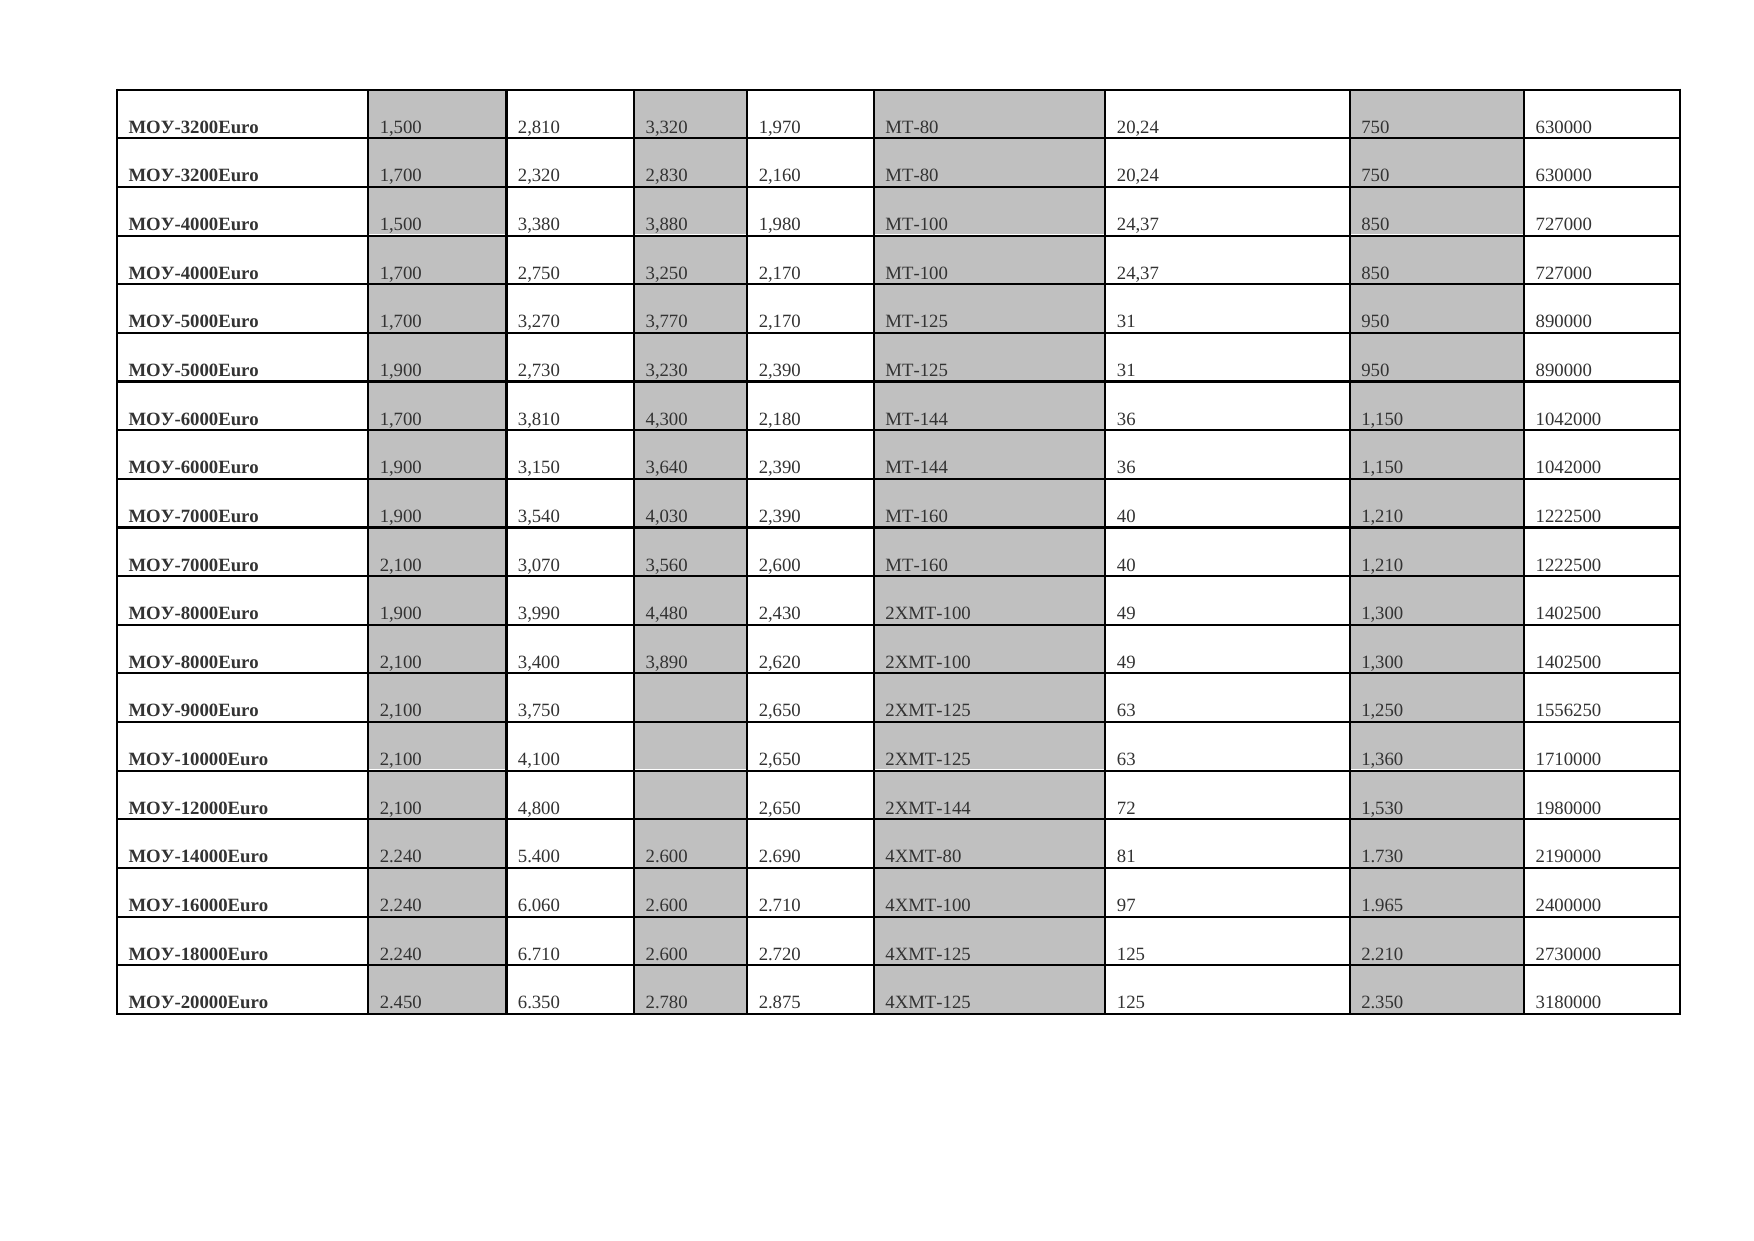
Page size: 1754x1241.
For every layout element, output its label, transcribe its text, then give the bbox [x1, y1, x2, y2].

table_cell 2,730 [508, 334, 633, 380]
table_cell 63 [1106, 723, 1349, 769]
table_cell 3,560 [635, 529, 746, 575]
table_cell 24,37 [1106, 237, 1349, 283]
table_cell 2,390 [748, 480, 873, 526]
table_cell 2,160 [748, 139, 873, 186]
table_cell 4ХМТ-125 [875, 966, 1104, 1013]
table_cell 3,770 [635, 285, 746, 332]
table_cell 3,150 [508, 431, 633, 478]
table_cell 1,210 [1351, 480, 1523, 526]
table_cell 1042000 [1525, 383, 1679, 429]
table_cell 2.350 [1351, 966, 1523, 1013]
table_cell МТ-160 [875, 529, 1104, 575]
table_cell 2.875 [748, 966, 873, 1013]
table_cell 2,810 [508, 91, 633, 137]
table_cell МОУ-10000Euro [118, 723, 367, 769]
table_cell МТ-100 [875, 237, 1104, 283]
table_cell 3,230 [635, 334, 746, 380]
table_cell 36 [1106, 383, 1349, 429]
table_cell 850 [1351, 237, 1523, 283]
table_cell МОУ-18000Euro [118, 918, 367, 964]
table_cell 4,100 [508, 723, 633, 769]
table_cell 2,650 [748, 772, 873, 818]
table_cell [635, 772, 746, 818]
table_cell 750 [1351, 139, 1523, 186]
table_cell 31 [1106, 285, 1349, 332]
table_cell 1,900 [369, 577, 505, 624]
table_cell 2,430 [748, 577, 873, 624]
table_cell 1,900 [369, 480, 505, 526]
table_cell 1.730 [1351, 820, 1523, 867]
table_cell 1,530 [1351, 772, 1523, 818]
table_cell МОУ-6000Euro [118, 431, 367, 478]
table_cell 31 [1106, 334, 1349, 380]
table_cell 3,320 [635, 91, 746, 137]
table_cell 49 [1106, 626, 1349, 672]
table_cell 3,640 [635, 431, 746, 478]
table_cell 3,380 [508, 188, 633, 234]
table_cell 3,400 [508, 626, 633, 672]
table_cell [635, 723, 746, 769]
table_cell 4,800 [508, 772, 633, 818]
table_cell 727000 [1525, 188, 1679, 234]
table_cell 2,100 [369, 529, 505, 575]
table_cell МТ-80 [875, 139, 1104, 186]
table_cell 1,250 [1351, 674, 1523, 721]
table_cell 2,830 [635, 139, 746, 186]
table_cell 20,24 [1106, 91, 1349, 137]
table_cell 1222500 [1525, 529, 1679, 575]
table_cell 2,100 [369, 772, 505, 818]
table_cell 727000 [1525, 237, 1679, 283]
table_cell 1042000 [1525, 431, 1679, 478]
table_cell 1710000 [1525, 723, 1679, 769]
table_cell МОУ-4000Euro [118, 237, 367, 283]
table_cell 630000 [1525, 139, 1679, 186]
table_cell 5.400 [508, 820, 633, 867]
table_cell 950 [1351, 285, 1523, 332]
table_cell 1,210 [1351, 529, 1523, 575]
table_cell 20,24 [1106, 139, 1349, 186]
table_cell [635, 674, 746, 721]
table_cell 2.240 [369, 918, 505, 964]
table_cell 2ХМТ-125 [875, 723, 1104, 769]
table_cell 2.600 [635, 869, 746, 916]
table_cell МОУ-16000Euro [118, 869, 367, 916]
table_cell 2.600 [635, 820, 746, 867]
table_cell 1.965 [1351, 869, 1523, 916]
table_cell 1,980 [748, 188, 873, 234]
table_cell 2,320 [508, 139, 633, 186]
table_cell 2.780 [635, 966, 746, 1013]
table_cell МТ-80 [875, 91, 1104, 137]
table_cell 40 [1106, 480, 1349, 526]
table_cell 72 [1106, 772, 1349, 818]
table_cell 2,100 [369, 723, 505, 769]
table_cell МТ-160 [875, 480, 1104, 526]
table_cell 2,390 [748, 431, 873, 478]
table_cell 1556250 [1525, 674, 1679, 721]
table_cell 1,360 [1351, 723, 1523, 769]
table_cell 2,650 [748, 723, 873, 769]
table_cell 2,100 [369, 674, 505, 721]
table_cell 1,970 [748, 91, 873, 137]
table_cell 2.240 [369, 869, 505, 916]
table_cell 125 [1106, 918, 1349, 964]
table_cell 2.600 [635, 918, 746, 964]
table_cell 2,620 [748, 626, 873, 672]
table_cell 2.710 [748, 869, 873, 916]
table_cell 890000 [1525, 334, 1679, 380]
table_cell МОУ-7000Euro [118, 480, 367, 526]
table_cell 1,900 [369, 431, 505, 478]
table_cell 1980000 [1525, 772, 1679, 818]
table_cell 2,750 [508, 237, 633, 283]
table_cell 36 [1106, 431, 1349, 478]
table_cell 6.350 [508, 966, 633, 1013]
table_cell 2ХМТ-100 [875, 577, 1104, 624]
table_cell МОУ-3200Euro [118, 139, 367, 186]
table_cell МТ-125 [875, 334, 1104, 380]
table_cell МОУ-6000Euro [118, 383, 367, 429]
table_cell 2,600 [748, 529, 873, 575]
table_cell 3,540 [508, 480, 633, 526]
table_cell 125 [1106, 966, 1349, 1013]
table_cell 1,150 [1351, 431, 1523, 478]
table_cell 24,37 [1106, 188, 1349, 234]
table_cell 4,300 [635, 383, 746, 429]
table_cell 4ХМТ-80 [875, 820, 1104, 867]
table_cell МОУ-4000Euro [118, 188, 367, 234]
table_cell 2400000 [1525, 869, 1679, 916]
table_cell 2190000 [1525, 820, 1679, 867]
table_cell 2ХМТ-125 [875, 674, 1104, 721]
table_cell 81 [1106, 820, 1349, 867]
table_cell 2ХМТ-144 [875, 772, 1104, 818]
table_cell 4,480 [635, 577, 746, 624]
table_cell 40 [1106, 529, 1349, 575]
table_cell 1,700 [369, 237, 505, 283]
table_cell 2.690 [748, 820, 873, 867]
table_cell 3,750 [508, 674, 633, 721]
table_cell 2,650 [748, 674, 873, 721]
table_cell МОУ-20000Euro [118, 966, 367, 1013]
table_cell 2ХМТ-100 [875, 626, 1104, 672]
table_cell 3180000 [1525, 966, 1679, 1013]
table_cell 3,070 [508, 529, 633, 575]
table_cell 1,150 [1351, 383, 1523, 429]
table_cell 3,990 [508, 577, 633, 624]
table_cell 950 [1351, 334, 1523, 380]
table_cell МОУ-14000Euro [118, 820, 367, 867]
table_cell 1402500 [1525, 626, 1679, 672]
table_cell МОУ-3200Euro [118, 91, 367, 137]
table_cell 1402500 [1525, 577, 1679, 624]
table_cell 4,030 [635, 480, 746, 526]
table_cell 750 [1351, 91, 1523, 137]
table_cell 890000 [1525, 285, 1679, 332]
table_cell 6.060 [508, 869, 633, 916]
table_cell МТ-144 [875, 431, 1104, 478]
table_cell 3,810 [508, 383, 633, 429]
table_cell 2,390 [748, 334, 873, 380]
table_cell 63 [1106, 674, 1349, 721]
table_cell 3,890 [635, 626, 746, 672]
table_cell МОУ-8000Euro [118, 626, 367, 672]
table_cell 2.720 [748, 918, 873, 964]
table_cell МТ-144 [875, 383, 1104, 429]
table_cell 630000 [1525, 91, 1679, 137]
table_cell 4ХМТ-125 [875, 918, 1104, 964]
table_cell МОУ-12000Euro [118, 772, 367, 818]
table_cell 6.710 [508, 918, 633, 964]
table_cell 2.450 [369, 966, 505, 1013]
table_cell 2.210 [1351, 918, 1523, 964]
table_cell 2.240 [369, 820, 505, 867]
table_cell 1,900 [369, 334, 505, 380]
table_cell 1,700 [369, 139, 505, 186]
table_cell МОУ-5000Euro [118, 334, 367, 380]
table_cell 1,300 [1351, 626, 1523, 672]
table_cell МОУ-5000Euro [118, 285, 367, 332]
table_cell 49 [1106, 577, 1349, 624]
table_cell 3,880 [635, 188, 746, 234]
table_cell МОУ-7000Euro [118, 529, 367, 575]
table_cell 1,700 [369, 285, 505, 332]
table_cell 850 [1351, 188, 1523, 234]
table_cell МТ-125 [875, 285, 1104, 332]
table_cell МОУ-8000Euro [118, 577, 367, 624]
table_cell 2,180 [748, 383, 873, 429]
table_cell 1,300 [1351, 577, 1523, 624]
table_cell МТ-100 [875, 188, 1104, 234]
table_cell 3,250 [635, 237, 746, 283]
table_cell 1,700 [369, 383, 505, 429]
table_cell МОУ-9000Euro [118, 674, 367, 721]
table_cell 1222500 [1525, 480, 1679, 526]
table_cell 2,100 [369, 626, 505, 672]
table_cell 2,170 [748, 285, 873, 332]
table_cell 3,270 [508, 285, 633, 332]
table_cell 4ХМТ-100 [875, 869, 1104, 916]
table_cell 2,170 [748, 237, 873, 283]
table_cell 1,500 [369, 188, 505, 234]
table_cell 1,500 [369, 91, 505, 137]
table_cell 2730000 [1525, 918, 1679, 964]
table_cell 97 [1106, 869, 1349, 916]
